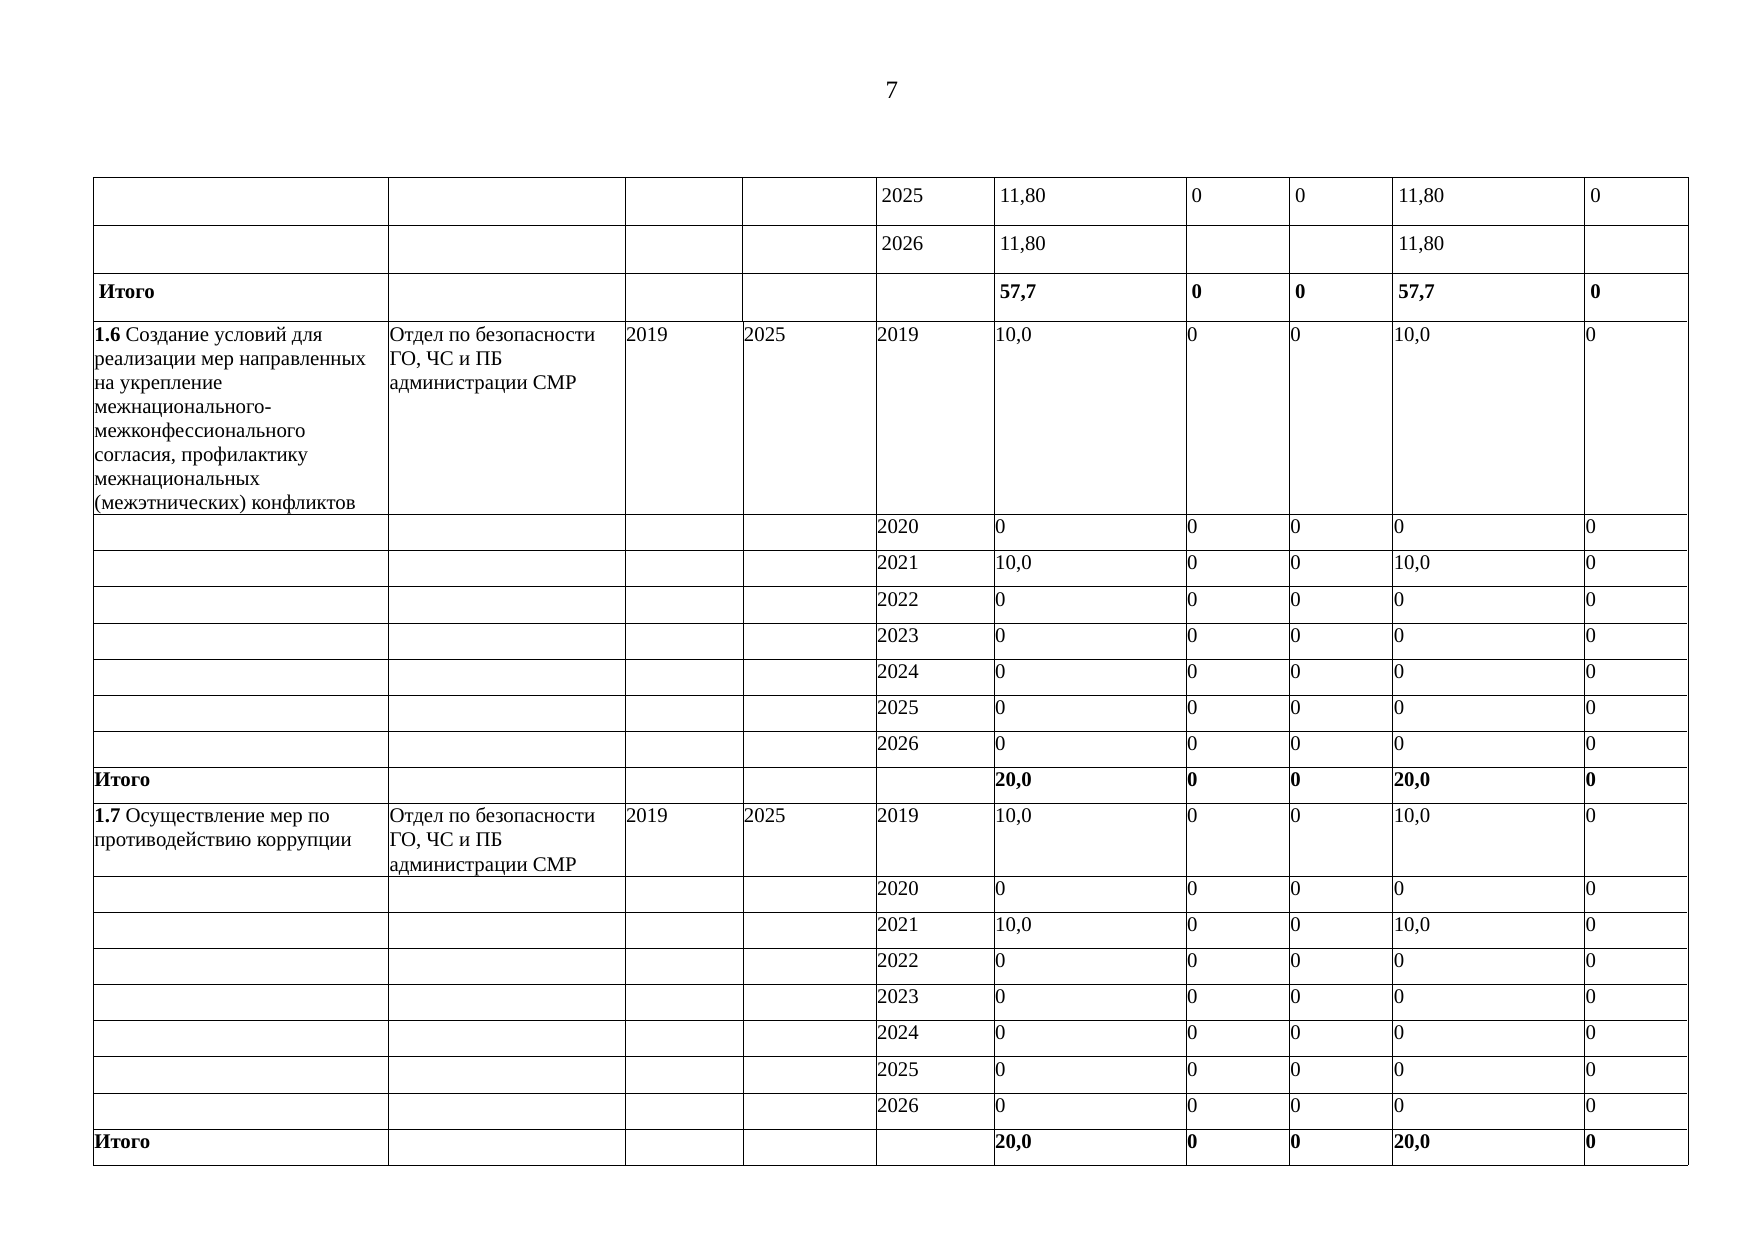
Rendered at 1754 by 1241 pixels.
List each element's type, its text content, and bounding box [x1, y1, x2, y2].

table_cell 1.6 Создание условий для реализации мер направленных на укрепление межнационального- межконфессионального согласия, профилактику межнациональных (межэтнических) конфликтов [94, 322, 388, 514]
table_cell 2023 [877, 624, 994, 658]
table_cell 2022 [877, 587, 994, 622]
table_cell 0 [1393, 732, 1584, 767]
table_cell 20,0 [1393, 768, 1584, 803]
table_cell [743, 274, 876, 321]
table_cell [744, 985, 876, 1020]
table_cell 10,0 [995, 913, 1186, 948]
table_cell 0 [1187, 551, 1289, 586]
table_cell [626, 913, 743, 948]
table_cell [94, 178, 388, 225]
table_cell 0 [1187, 1094, 1289, 1128]
table_cell [626, 732, 743, 767]
table_cell 0 [1585, 178, 1688, 225]
table_cell 0 [1187, 804, 1289, 876]
table_cell 2024 [877, 1021, 994, 1056]
table_cell [877, 1130, 994, 1165]
table_cell 0 [1585, 912, 1688, 948]
table_cell 10,0 [1393, 551, 1584, 586]
table_cell 0 [1187, 274, 1289, 321]
table_cell [744, 624, 876, 658]
table_cell 0 [1393, 696, 1584, 731]
table_cell [1187, 226, 1289, 273]
table_cell 0 [1290, 985, 1392, 1020]
table_cell [389, 624, 625, 658]
table_cell [389, 768, 625, 803]
table_cell [94, 1057, 388, 1092]
table_cell 0 [1187, 178, 1289, 225]
table_cell 0 [1290, 949, 1392, 984]
table_cell 0 [1585, 274, 1688, 321]
table_cell [877, 768, 994, 803]
table_cell 2026 [877, 1094, 994, 1128]
table_cell 2019 [877, 804, 994, 876]
table_cell 2022 [877, 949, 994, 984]
table_cell [1585, 226, 1688, 273]
table_cell 0 [1585, 586, 1688, 622]
table_cell 0 [1393, 877, 1584, 912]
table_cell [626, 1130, 743, 1165]
table_cell [744, 877, 876, 912]
table_cell [94, 1021, 388, 1056]
table_cell 2026 [877, 226, 994, 273]
table_cell [389, 732, 625, 767]
table_cell 0 [1290, 624, 1392, 658]
table_cell 0 [1290, 1130, 1392, 1165]
table_cell 20,0 [995, 768, 1186, 803]
table_cell 2021 [877, 913, 994, 948]
table_cell [389, 515, 625, 550]
table_cell 0 [995, 732, 1186, 767]
table_cell [626, 949, 743, 984]
table_cell 2024 [877, 660, 994, 695]
table_cell 10,0 [995, 551, 1186, 586]
table_cell 0 [1187, 985, 1289, 1020]
table_cell [744, 515, 876, 550]
table_cell [94, 551, 388, 586]
table_cell 0 [1585, 1129, 1688, 1165]
table_cell 0 [1393, 985, 1584, 1020]
table_cell 0 [1187, 696, 1289, 731]
table_cell 0 [1585, 948, 1688, 984]
table_cell 0 [1290, 178, 1392, 225]
table_cell [626, 985, 743, 1020]
table_cell 0 [1187, 587, 1289, 622]
table_cell [94, 515, 388, 550]
table_cell [744, 768, 876, 803]
table_cell [389, 226, 625, 273]
table_cell 2019 [626, 322, 743, 514]
table_cell [626, 624, 743, 658]
table_cell 0 [1290, 274, 1392, 321]
table_cell [744, 1130, 876, 1165]
table_cell [626, 1057, 743, 1092]
table_cell 0 [1187, 913, 1289, 948]
table_cell 0 [1187, 1021, 1289, 1056]
table_cell [389, 1021, 625, 1056]
table_cell 0 [1290, 1094, 1392, 1128]
table_cell 2023 [877, 985, 994, 1020]
table_cell [389, 178, 625, 225]
table_cell [743, 226, 876, 273]
table_cell 0 [1393, 949, 1584, 984]
table_cell 10,0 [1393, 322, 1584, 514]
table_cell [94, 587, 388, 622]
table_cell 57,7 [995, 274, 1186, 321]
table_cell Итого [94, 768, 388, 803]
table_cell [626, 551, 743, 586]
table_cell 0 [1187, 660, 1289, 695]
table_cell 0 [995, 1021, 1186, 1056]
table_cell 0 [1585, 695, 1688, 731]
table_cell 0 [1290, 768, 1392, 803]
table_cell 0 [1393, 1094, 1584, 1128]
table_cell 0 [1585, 1056, 1688, 1092]
table_cell [389, 1094, 625, 1128]
table_cell 2019 [877, 322, 994, 514]
table_cell 2025 [744, 804, 876, 876]
table_cell 0 [1393, 624, 1584, 658]
table_cell 0 [1290, 696, 1392, 731]
table_cell 0 [995, 1094, 1186, 1128]
table_cell Итого [94, 1130, 388, 1165]
table_cell 0 [1290, 877, 1392, 912]
table_cell 0 [1290, 1021, 1392, 1056]
table_cell 0 [995, 949, 1186, 984]
table_cell [389, 660, 625, 695]
table_cell 0 [1393, 515, 1584, 550]
table_cell 20,0 [1393, 1130, 1584, 1165]
table_cell 0 [1290, 515, 1392, 550]
table_cell 0 [1585, 876, 1688, 912]
table_cell [94, 226, 388, 273]
table_cell 0 [995, 985, 1186, 1020]
table_cell 0 [1393, 587, 1584, 622]
table_cell 0 [1187, 515, 1289, 550]
table_cell [744, 1094, 876, 1128]
table_cell 0 [1290, 732, 1392, 767]
table_cell [626, 274, 742, 321]
table_cell 0 [1290, 1057, 1392, 1092]
table_cell 0 [995, 515, 1186, 550]
table_cell 0 [1393, 1057, 1584, 1092]
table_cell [389, 322, 625, 514]
table_cell 2025 [744, 322, 876, 514]
table_cell [389, 551, 625, 586]
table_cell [389, 804, 625, 876]
table_cell 0 [1290, 322, 1392, 514]
table_cell 0 [1290, 913, 1392, 948]
table_cell 11,80 [1393, 226, 1584, 273]
table_cell 0 [1290, 660, 1392, 695]
table_cell 0 [1393, 660, 1584, 695]
table_cell 0 [1290, 587, 1392, 622]
table_cell 2025 [877, 696, 994, 731]
table_cell [1290, 226, 1392, 273]
table_cell 0 [1585, 984, 1688, 1020]
table_cell [626, 226, 742, 273]
table_cell [626, 1021, 743, 1056]
table_cell [626, 660, 743, 695]
table_cell [94, 624, 388, 658]
table_cell 0 [1187, 1057, 1289, 1092]
table_cell 2020 [877, 515, 994, 550]
table_cell [626, 877, 743, 912]
table_cell 2025 [877, 178, 994, 225]
table_cell [626, 1094, 743, 1128]
table_cell 0 [995, 696, 1186, 731]
table_cell 11,80 [995, 178, 1186, 225]
table_cell [94, 660, 388, 695]
table_cell [389, 1130, 625, 1165]
table_cell [389, 587, 625, 622]
table_cell [94, 949, 388, 984]
table_cell [626, 768, 743, 803]
table_cell 0 [1393, 1021, 1584, 1056]
table_cell [389, 877, 625, 912]
table_cell 0 [1290, 551, 1392, 586]
table_cell [744, 696, 876, 731]
table_cell [626, 696, 743, 731]
table_cell 2021 [877, 551, 994, 586]
table_cell [389, 1057, 625, 1092]
table_cell 2026 [877, 732, 994, 767]
table_cell 10,0 [995, 322, 1186, 514]
table_cell 0 [1187, 624, 1289, 658]
table_cell 0 [1187, 322, 1289, 514]
table_cell 0 [1585, 767, 1688, 803]
table_cell Итого [94, 274, 388, 321]
table_cell [877, 274, 994, 321]
table_cell 10,0 [995, 804, 1186, 876]
table_cell [744, 732, 876, 767]
table_cell 0 [995, 1057, 1186, 1092]
table_cell 2020 [877, 877, 994, 912]
table_cell [744, 913, 876, 948]
table_cell [389, 913, 625, 948]
table_cell [389, 696, 625, 731]
table_cell 0 [995, 587, 1186, 622]
table_cell 0 [1585, 1020, 1688, 1056]
table_cell 2025 [877, 1057, 994, 1092]
table_cell 0 [1585, 550, 1688, 586]
table_cell [626, 178, 742, 225]
table_cell 0 [1585, 731, 1688, 767]
table_cell [626, 515, 743, 550]
table_cell 11,80 [995, 226, 1186, 273]
table_cell 10,0 [1393, 913, 1584, 948]
table_cell [744, 1021, 876, 1056]
table_cell [744, 587, 876, 622]
table_cell 0 [1187, 949, 1289, 984]
table_cell [94, 1094, 388, 1128]
table_cell [94, 732, 388, 767]
table_cell 0 [995, 624, 1186, 658]
table_cell [744, 949, 876, 984]
table_cell [94, 877, 388, 912]
table_cell 0 [1187, 1130, 1289, 1165]
table_cell [389, 949, 625, 984]
table_cell 0 [1187, 768, 1289, 803]
table_cell 0 [1585, 803, 1688, 876]
table_cell 10,0 [1393, 804, 1584, 876]
table_cell 0 [1187, 732, 1289, 767]
table_cell [389, 985, 625, 1020]
table_cell [743, 178, 876, 225]
table_cell 1.7 Осуществление мер по противодействию коррупции [94, 804, 388, 876]
table_cell [744, 1057, 876, 1092]
table_cell [389, 274, 625, 321]
table_cell 0 [1585, 659, 1688, 695]
table_cell 0 [1585, 321, 1688, 514]
table_cell 57,7 [1393, 274, 1584, 321]
table_cell 2019 [626, 804, 743, 876]
table_cell 11,80 [1393, 178, 1584, 225]
table_cell 0 [1585, 623, 1688, 658]
table_cell [94, 913, 388, 948]
table_cell [744, 551, 876, 586]
table_cell 0 [995, 660, 1186, 695]
table_cell 0 [1187, 877, 1289, 912]
table_cell [94, 696, 388, 731]
table_cell 0 [1290, 804, 1392, 876]
table_cell 0 [1585, 1093, 1688, 1128]
table_cell [744, 660, 876, 695]
table_cell [626, 587, 743, 622]
table_cell 0 [1585, 514, 1688, 550]
table_cell [94, 985, 388, 1020]
table_cell 0 [995, 877, 1186, 912]
table_cell 20,0 [995, 1130, 1186, 1165]
